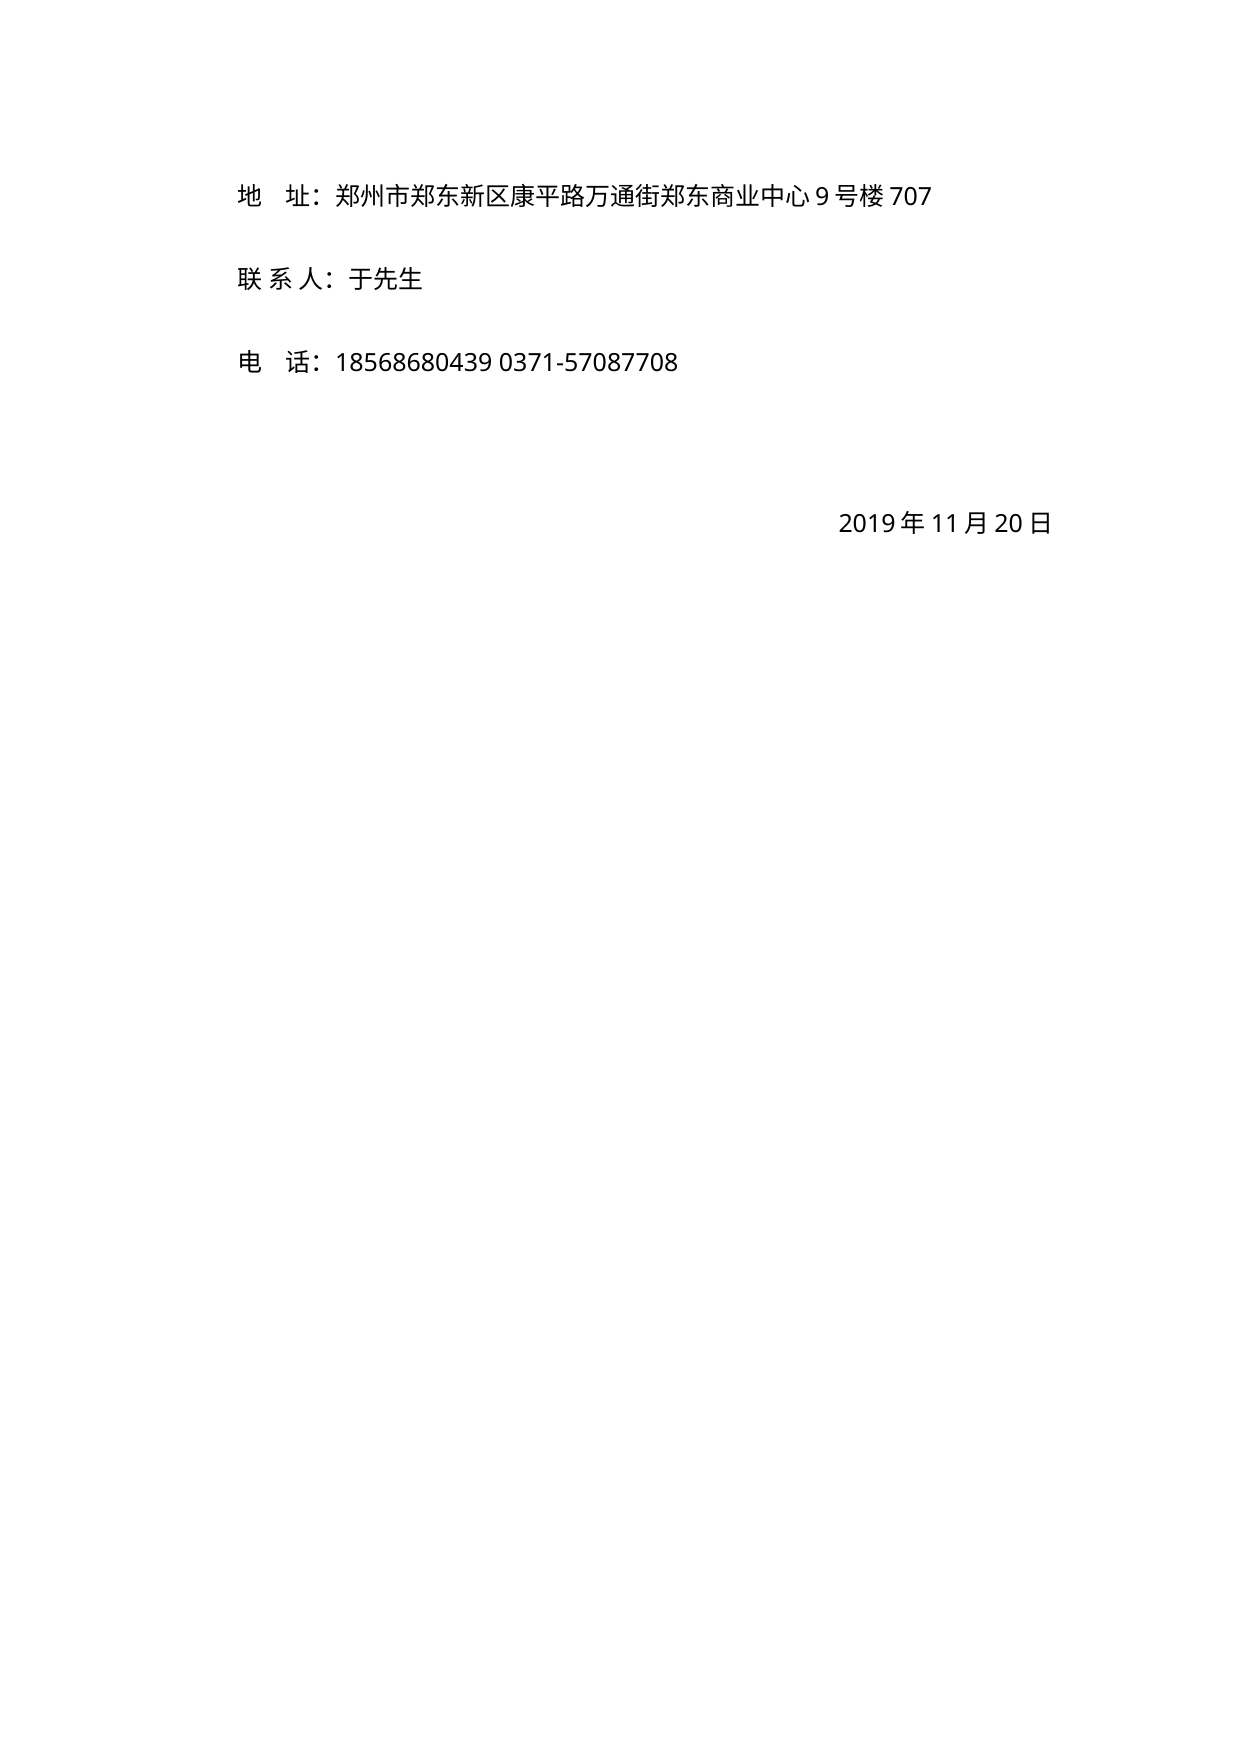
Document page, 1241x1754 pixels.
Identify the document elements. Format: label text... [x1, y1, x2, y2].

text 2019年11月20日 [187, 489, 1053, 554]
list 地 址：郑州市郑东新区康平路万通街郑东商业中心9号楼707 [187, 162, 1053, 227]
list 电 话：18568680439 0371-57087708 [187, 328, 1053, 393]
list 联 系 人：于先生 [187, 245, 1053, 310]
